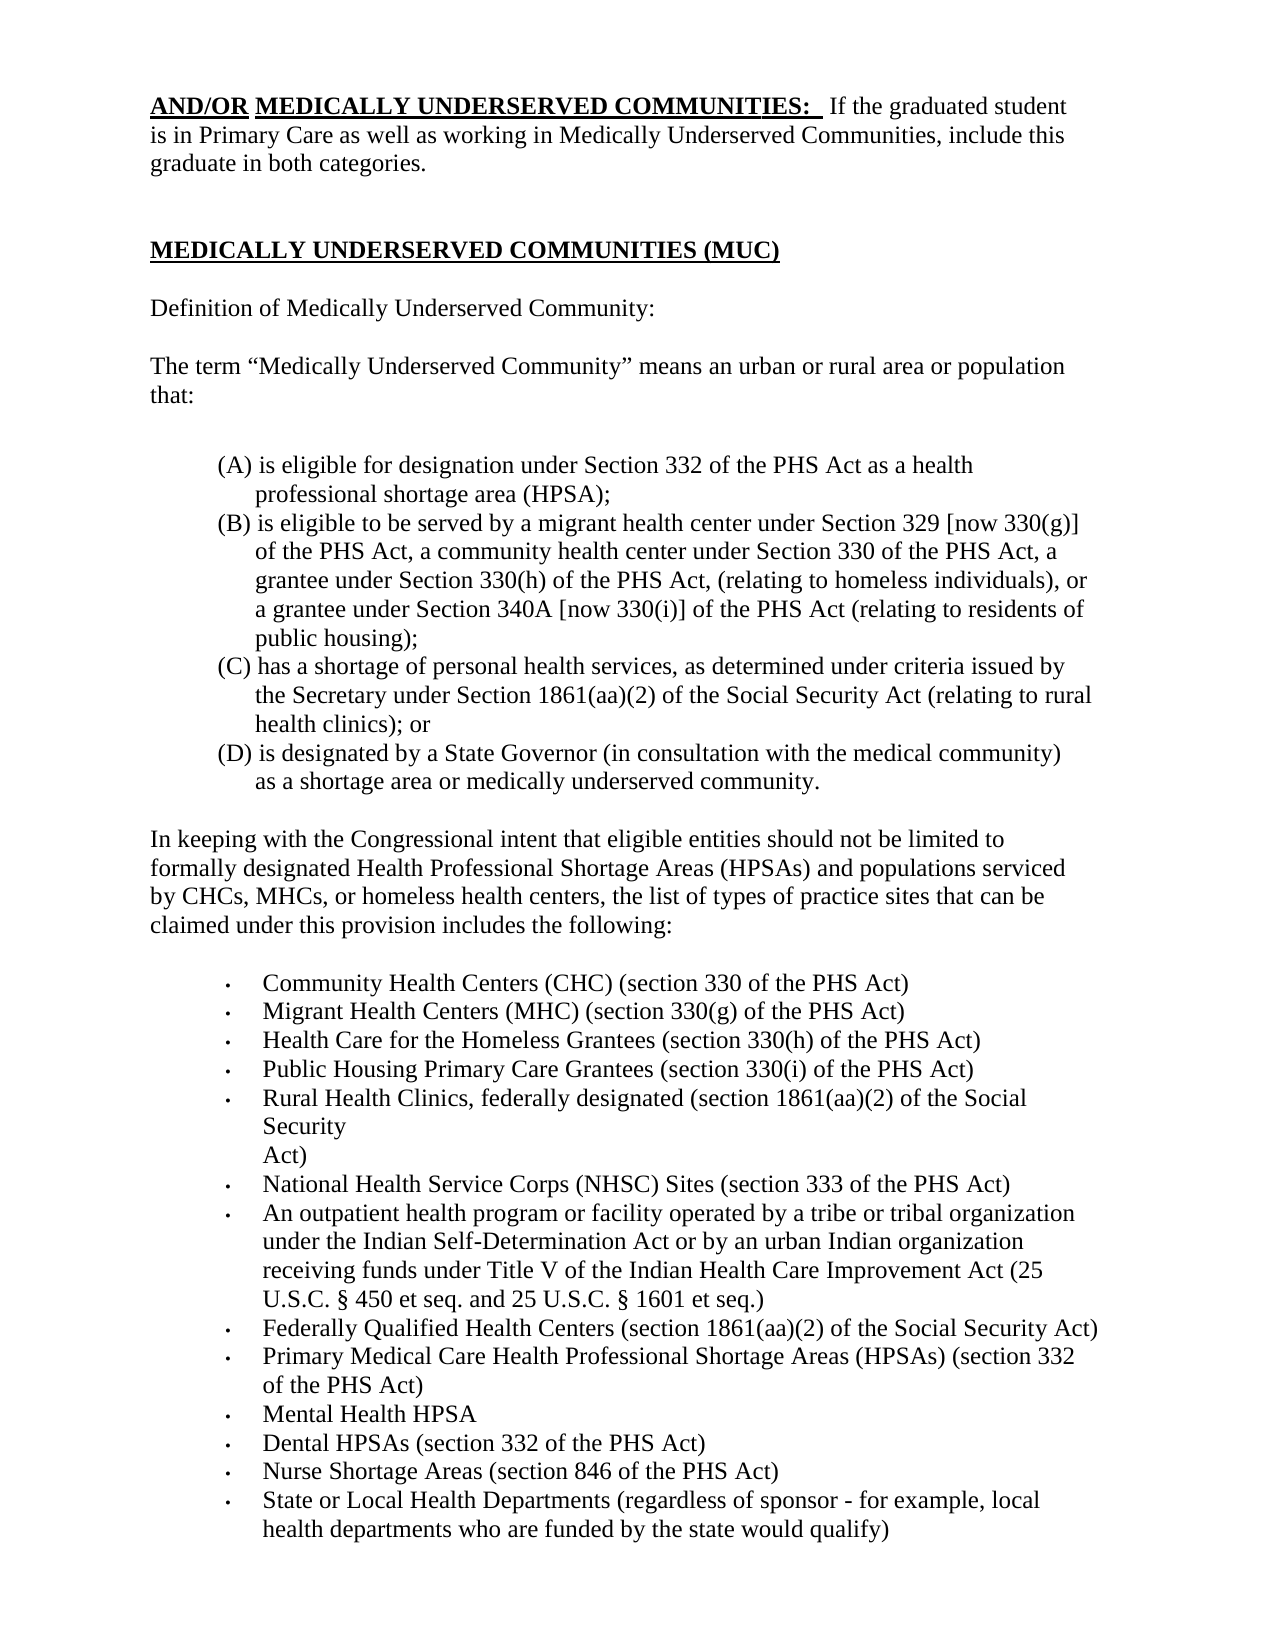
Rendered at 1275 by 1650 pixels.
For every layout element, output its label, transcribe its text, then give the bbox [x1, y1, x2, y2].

text (A) is eligible for designation under Section 332 of the PHS Act as a health professional shortage area (HPSA); [217, 450, 1081, 508]
text (B) is eligible to be served by a migrant health center under Section 329 [now 330(g)] of the PHS Act, a community health center under Section 330 of the PHS Act, a grantee under Section 330(h) of the PHS Act, (relating to homeless individuals), or a grantee under Section 340A [now 330(i)] of the PHS Act (relating to residents of public housing); [217, 508, 1089, 651]
text • Federally Qualified Health Centers (section 1861(aa)(2) of the Social Security Act) [225, 1313, 1108, 1341]
text • Dental HPSAs (section 332 of the PHS Act) [225, 1428, 1108, 1456]
text In keeping with the Congressional intent that eligible entities should not be limited to formally designated Health Professional Shortage Areas (HPSAs) and populations serviced by CHCs, MHCs, or homeless health centers, the list of types of practice sites that can be claimed under this provision includes the following: [150, 824, 1078, 939]
text • Community Health Centers (CHC) (section 330 of the PHS Act) [225, 968, 1108, 996]
text • Health Care for the Homeless Grantees (section 330(h) of the PHS Act) [225, 1025, 1108, 1054]
text • Public Housing Primary Care Grantees (section 330(i) of the PHS Act) [225, 1054, 1108, 1083]
text • Nurse Shortage Areas (section 846 of the PHS Act) [225, 1456, 1108, 1485]
text • Rural Health Clinics, federally designated (section 1861(aa)(2) of the Social Security [225, 1083, 1108, 1140]
text Act) [262, 1140, 1108, 1169]
text • Mental Health HPSA [225, 1399, 1108, 1428]
text • Primary Medical Care Health Professional Shortage Areas (HPSAs) (section 332 of the PHS Act) [225, 1341, 1077, 1399]
text (C) has a shortage of personal health services, as determined under criteria issued by the Secretary under Section 1861(aa)(2) of the Social Security Act (relating to rural health clinics); or [217, 651, 1101, 738]
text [150, 92, 1083, 177]
text MEDICALLY UNDERSERVED COMMUNITIES (MUC) [150, 236, 1108, 264]
text (D) is designated by a State Governor (in consultation with the medical community) as a shortage area or medically underserved community. [217, 738, 1084, 795]
text • National Health Service Corps (NHSC) Sites (section 333 of the PHS Act) [225, 1169, 1108, 1198]
text Definition of Medically Underserved Community: [150, 293, 1108, 322]
text • An outpatient health program or facility operated by a tribe or tribal organization under the Indian Self-Determination Act or by an urban Indian organization receiving funds under Title V of the Indian Health Care Improvement Act (25 U.S.C. § 450 et seq. and 25 U.S.C. § 1601 et seq.) [225, 1198, 1101, 1313]
text • Migrant Health Centers (MHC) (section 330(g) of the PHS Act) [225, 996, 1108, 1025]
text The term “Medically Underserved Community” means an urban or rural area or population that: [150, 351, 1108, 408]
text • State or Local Health Departments (regardless of sponsor - for example, local health departments who are funded by the state would qualify) [225, 1485, 1083, 1543]
